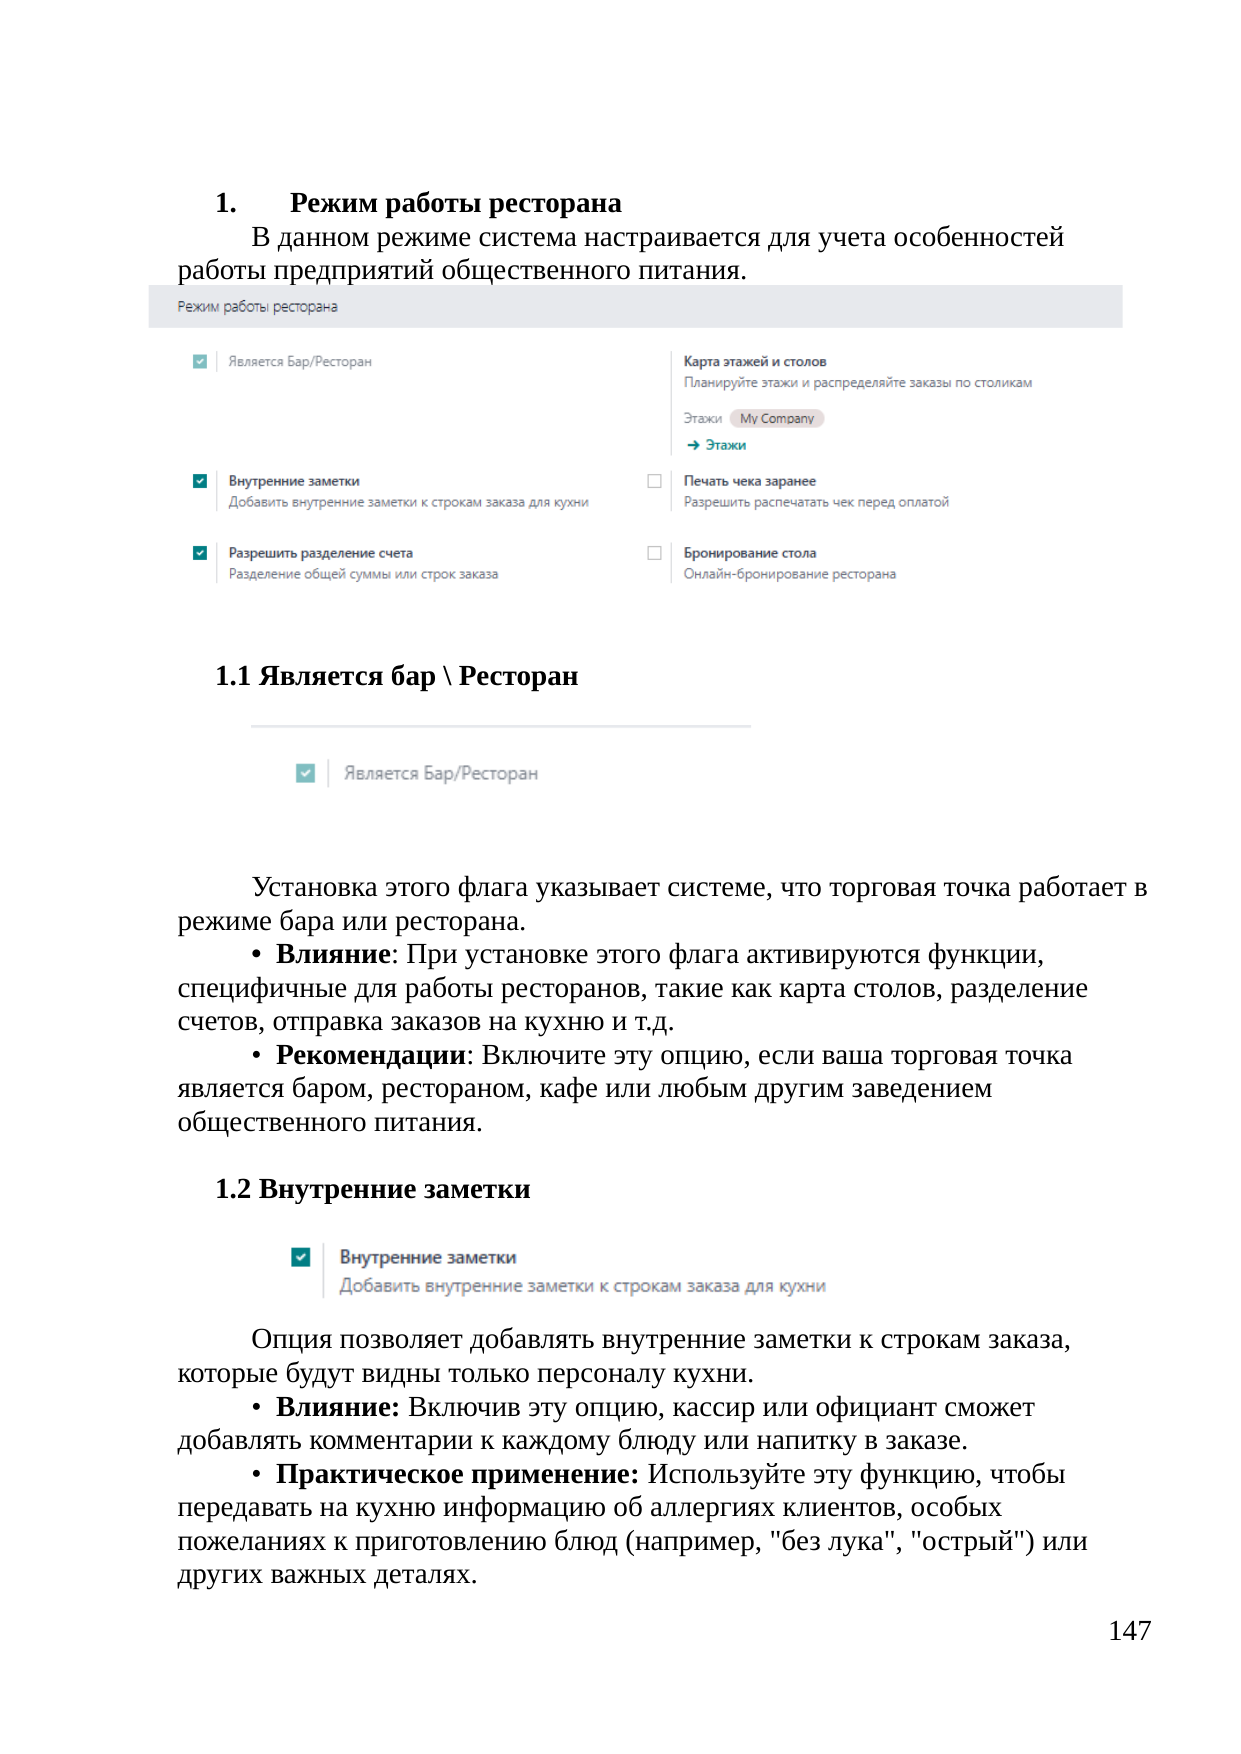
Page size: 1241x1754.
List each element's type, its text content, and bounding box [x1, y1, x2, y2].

text Установка этого флага указывает системе, что торговая точка работает в режиме бара или ресторана. [177, 869, 1152, 936]
list Режим работы ресторана [215, 185, 1152, 219]
text • Влияние: Включив эту опцию, кассир или официант сможет добавлять комментарии к каждому блюду или напитку в заказе. [177, 1389, 1152, 1456]
picture [148, 285, 1123, 625]
list Внутренние заметки [215, 1171, 1152, 1204]
text • Влияние: При установке этого флага активируются функции, специфичные для работы ресторанов, такие как карта столов, разделение счетов, отправка заказов на кухню и т.д. [177, 936, 1152, 1037]
picture [251, 725, 752, 869]
list Является бар \ Ресторан [215, 658, 1152, 692]
text В данном режиме система настраивается для учета особенностей работы предприятий общественного питания. [177, 219, 1152, 286]
text Опция позволяет добавлять внутренние заметки к строкам заказа, которые будут видны только персоналу кухни. [177, 1322, 1152, 1389]
text • Рекомендации: Включите эту опцию, если ваша торговая точка является баром, рестораном, кафе или любым другим заведением общественного питания. [177, 1037, 1152, 1137]
picture [251, 1204, 862, 1322]
text • Практическое применение: Используйте эту функцию, чтобы передавать на кухню информацию об аллергиях клиентов, особых пожеланиях к приготовлению блюд (например, "без лука", "острый") или других важных деталях. [177, 1456, 1152, 1590]
